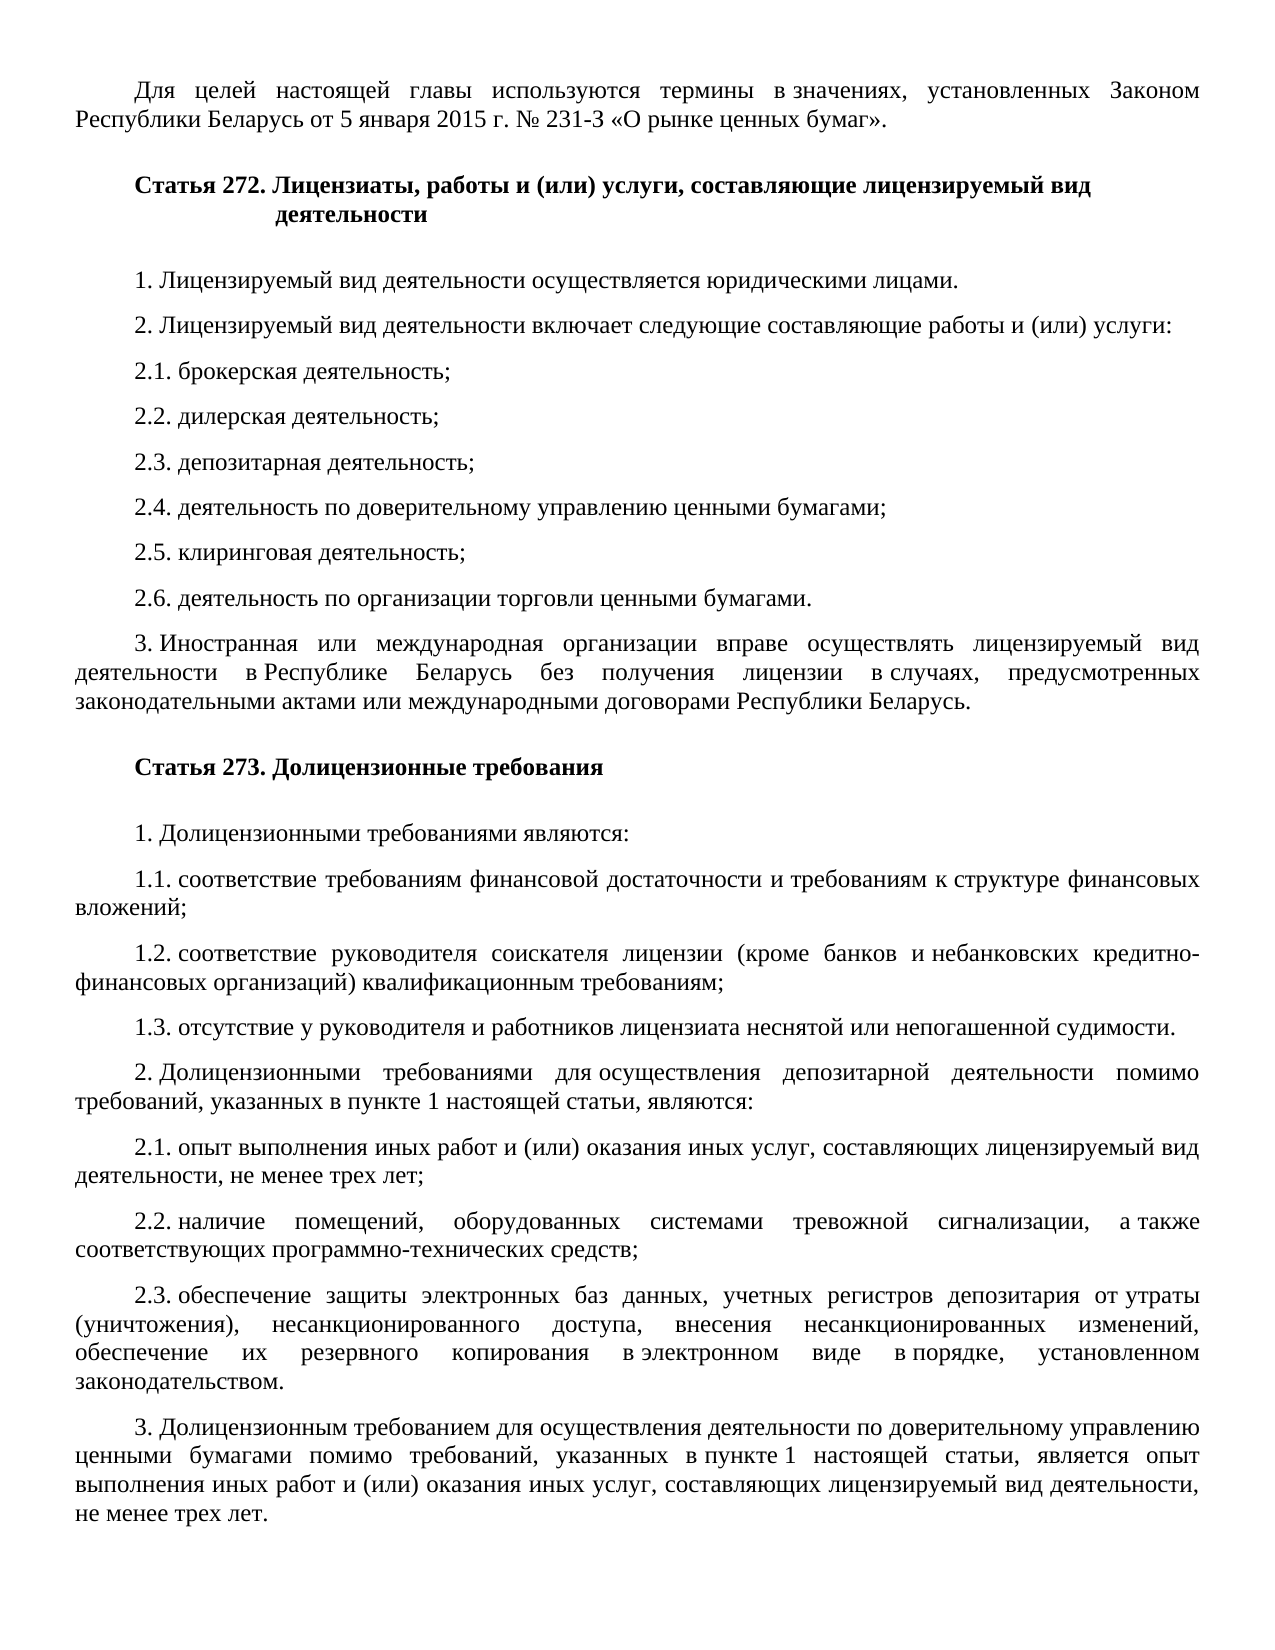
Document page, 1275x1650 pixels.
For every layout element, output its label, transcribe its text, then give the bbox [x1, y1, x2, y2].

text 2.1. опыт выполнения иных работ и (или) оказания иных услуг, составляющих лицензируемый вид деятельности, не менее трех лет; [75, 1132, 1200, 1189]
text 2.3. депозитарная деятельность; [75, 447, 1200, 475]
text Статья 273. Долицензионные требования [134, 752, 1200, 781]
text 1.3. отсутствие у руководителя и работников лицензиата неснятой или непогашенной судимости. [75, 1012, 1200, 1041]
text 1.1. соответствие требованиям финансовой достаточности и требованиям к структуре финансовых вложений; [75, 864, 1200, 921]
text 2.2. наличие помещений, оборудованных системами тревожной сигнализации, а также соответствующих программно-технических средств; [75, 1206, 1200, 1263]
text Статья 272. Лицензиаты, работы и (или) услуги, составляющие лицензируемый вид деятельности [134, 170, 1200, 227]
text 2. Лицензируемый вид деятельности включает следующие составляющие работы и (или) услуги: [75, 310, 1200, 339]
text 3. Иностранная или международная организации вправе осуществлять лицензируемый вид деятельности в Республике Беларусь без получения лицензии в случаях, предусмотренных законодательными актами или международными договорами Республики Беларусь. [75, 628, 1200, 714]
text 1.2. соответствие руководителя соискателя лицензии (кроме банков и небанковских кредитно-финансовых организаций) квалификационным требованиям; [75, 938, 1200, 995]
text 1. Долицензионными требованиями являются: [75, 818, 1200, 847]
text 2.4. деятельность по доверительному управлению ценными бумагами; [75, 492, 1200, 521]
text Для целей настоящей главы используются термины в значениях, установленных Законом Республики Беларусь от 5 января 2015 г. № 231-З «О рынке ценных бумаг». [75, 75, 1200, 132]
text 1. Лицензируемый вид деятельности осуществляется юридическими лицами. [75, 265, 1200, 294]
text 3. Долицензионным требованием для осуществления деятельности по доверительному управлению ценными бумагами помимо требований, указанных в пункте 1 настоящей статьи, является опыт выполнения иных работ и (или) оказания иных услуг, составляющих лицензируемый вид деятельности, не менее трех лет. [75, 1412, 1200, 1527]
text 2.6. деятельность по организации торговли ценными бумагами. [75, 583, 1200, 612]
text 2. Долицензионными требованиями для осуществления депозитарной деятельности помимо требований, указанных в пункте 1 настоящей статьи, являются: [75, 1057, 1200, 1115]
text 2.2. дилерская деятельность; [75, 401, 1200, 430]
text 2.5. клиринговая деятельность; [75, 537, 1200, 566]
text 2.3. обеспечение защиты электронных баз данных, учетных регистров депозитария от утраты (уничтожения), несанкционированного доступа, внесения несанкционированных изменений, обеспечение их резервного копирования в электронном виде в порядке, установленном законодательством. [75, 1280, 1200, 1395]
text 2.1. брокерская деятельность; [75, 356, 1200, 384]
